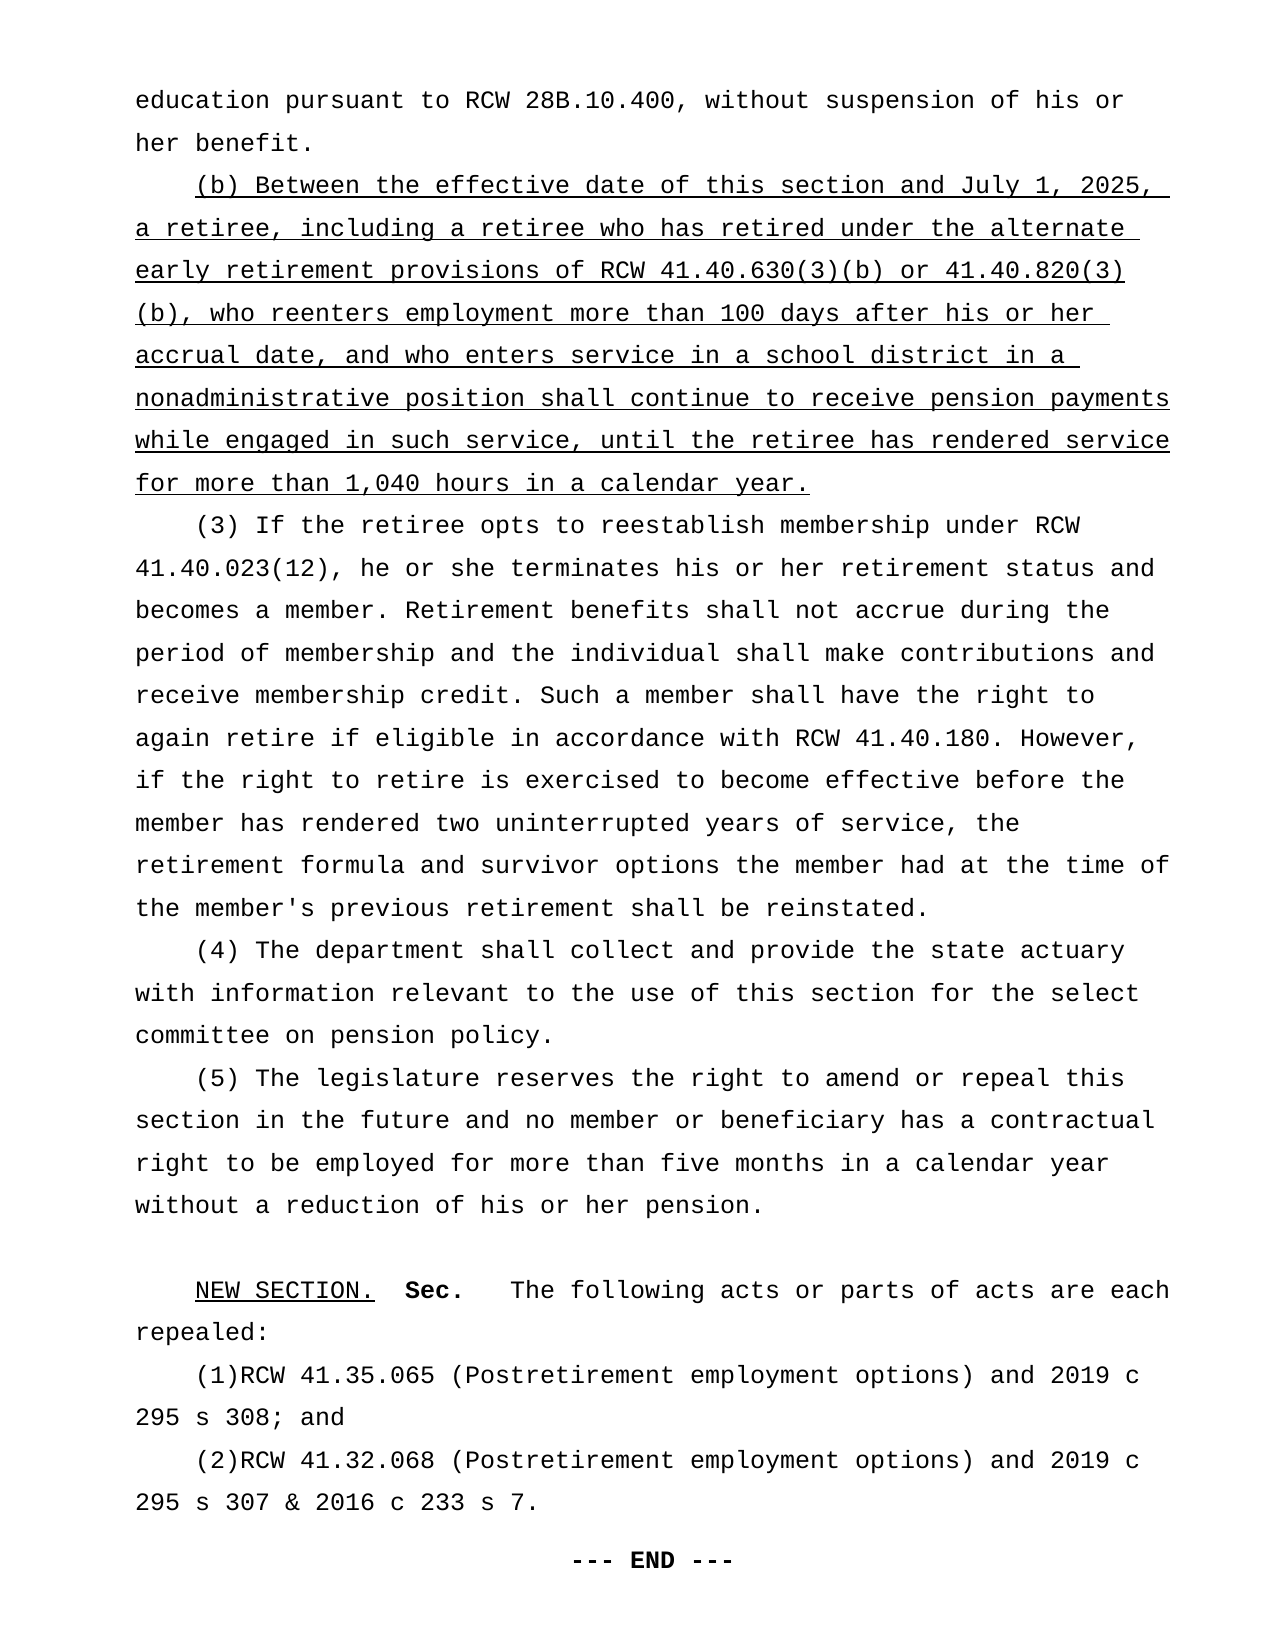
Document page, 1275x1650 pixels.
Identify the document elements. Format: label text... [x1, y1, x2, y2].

text (b) Between the effective date of this section and July 1, 2025, a retiree, including a retiree who has retired under the alternate early retirement provisions of RCW 41.40.630(3)(b) or 41.40.820(3)(b), who reenters employment more than 100 days after his or her accrual date, and who enters service in a school district in a nonadministrative position shall continue to receive pension payments while engaged in such service, until the retiree has rendered service for more than 1,040 hours in a calendar year. [135, 160, 1170, 409]
text (1)RCW 41.35.065 (Postretirement employment options) and 2019 c 295 s 308; and [135, 1349, 1170, 1434]
text (b) Between the effective date of this section and July 1, 2025, a retiree, including a retiree who has retired under the alternate early retirement provisions of RCW 41.40.630(3)(b) or 41.40.820(3)(b), who reenters employment more than 100 days after his or her accrual date, and who enters service in a school district in a nonadministrative position shall continue to receive pension payments while engaged in such service, until the retiree has rendered service for more than 1,040 hours in a calendar year. [135, 410, 1170, 451]
text (b) Between the effective date of this section and July 1, 2025, a retiree, including a retiree who has retired under the alternate early retirement provisions of RCW 41.40.630(3)(b) or 41.40.820(3)(b), who reenters employment more than 100 days after his or her accrual date, and who enters service in a school district in a nonadministrative position shall continue to receive pension payments while engaged in such service, until the retiree has rendered service for more than 1,040 hours in a calendar year. [135, 453, 1170, 500]
text (5) The legislature reserves the right to amend or repeal this section in the future and no member or beneficiary has a contractual right to be employed for more than five months in a calendar year without a reduction of his or her pension. [135, 1052, 1170, 1222]
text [135, 75, 1170, 160]
text (2)RCW 41.32.068 (Postretirement employment options) and 2019 c 295 s 307 & 2016 c 233 s 7. [135, 1434, 1170, 1519]
text (3) If the retiree opts to reestablish membership under RCW 41.40.023(12), he or she terminates his or her retirement status and becomes a member. Retirement benefits shall not accrue during the period of membership and the individual shall make contributions and receive membership credit. Such a member shall have the right to again retire if eligible in accordance with RCW 41.40.180. However, if the right to retire is exercised to become effective before the member has rendered two uninterrupted years of service, the retirement formula and survivor options the member had at the time of the member's previous retirement shall be reinstated. [135, 500, 1170, 925]
text --- END --- [135, 1547, 1170, 1576]
text (4) The department shall collect and provide the state actuary with information relevant to the use of this section for the select committee on pension policy. [135, 925, 1170, 1052]
text NEW SECTION. Sec. The following acts or parts of acts are each repealed: [135, 1264, 1170, 1349]
